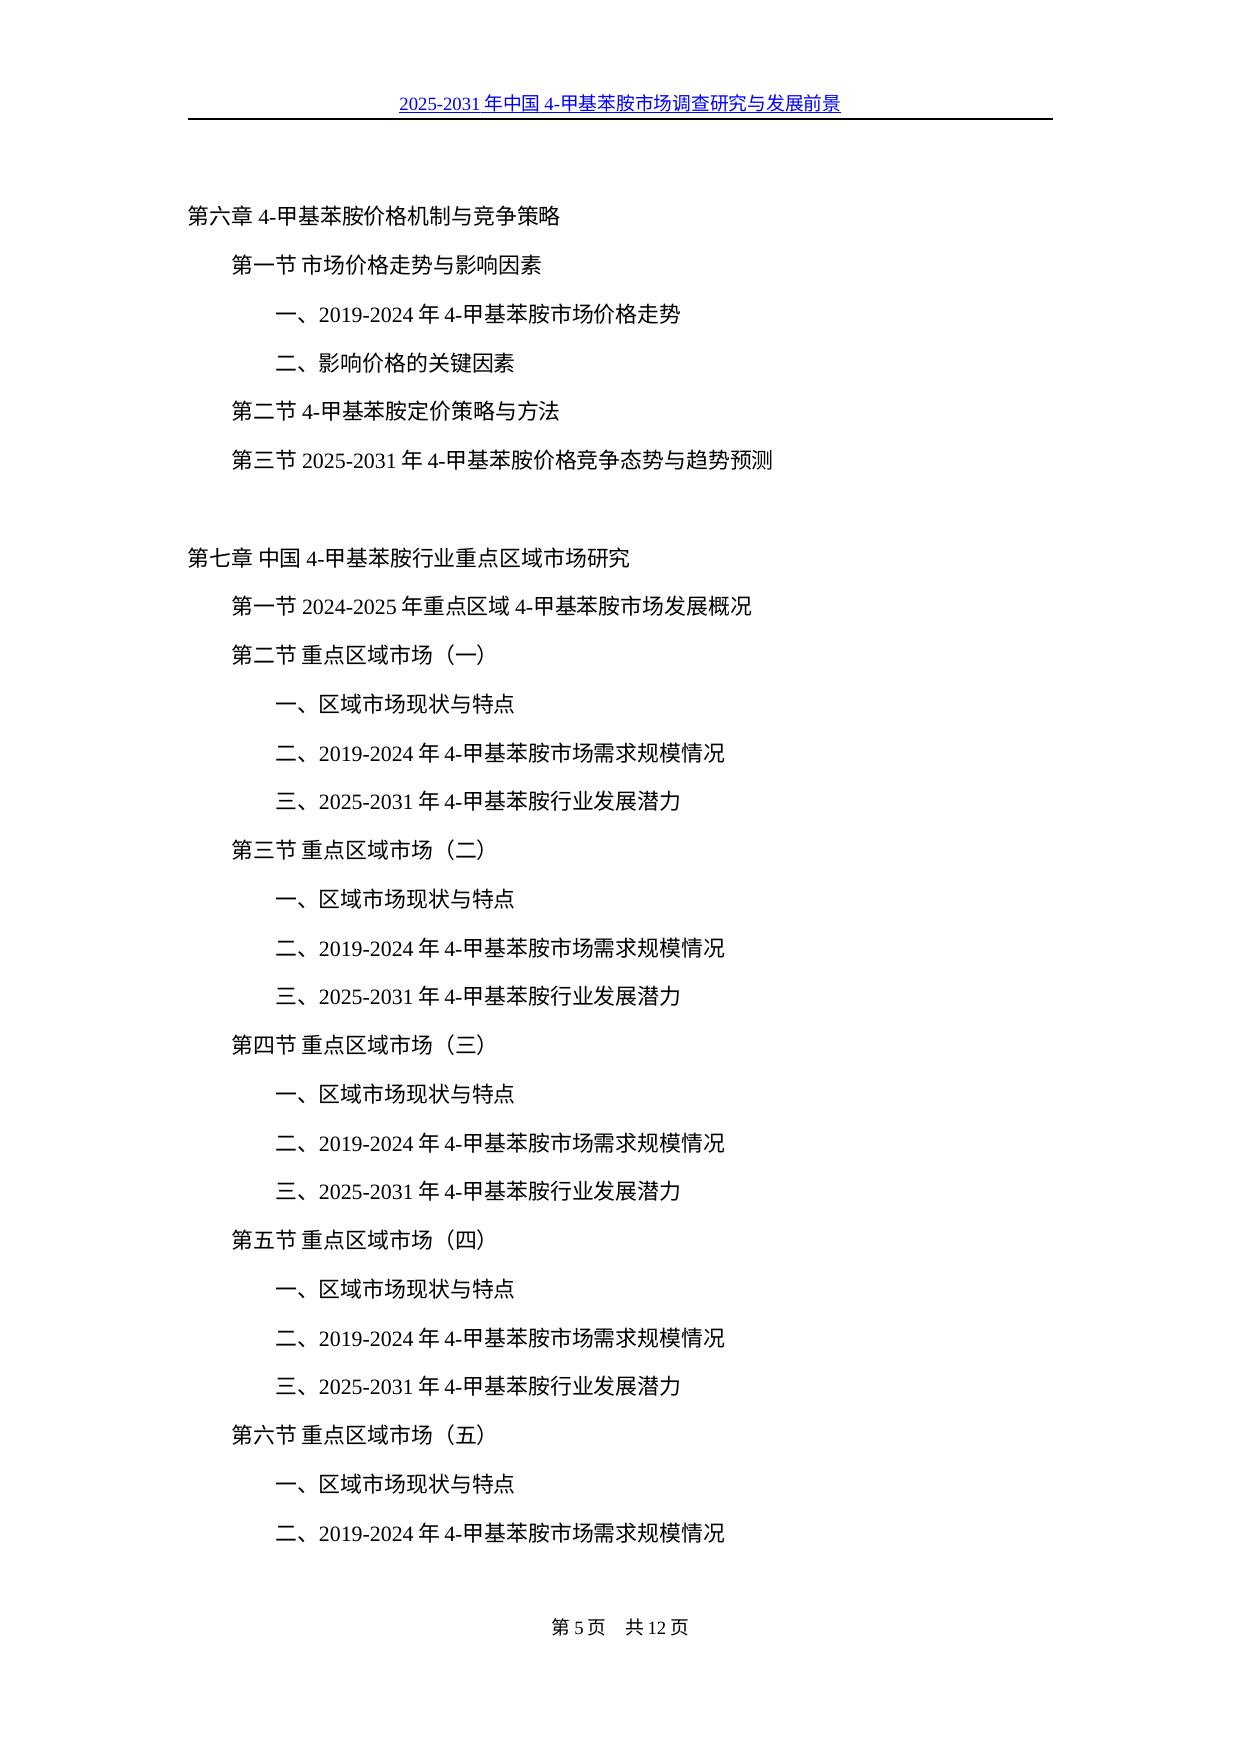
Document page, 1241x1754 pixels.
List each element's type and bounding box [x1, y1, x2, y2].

text [187, 150, 1053, 1548]
